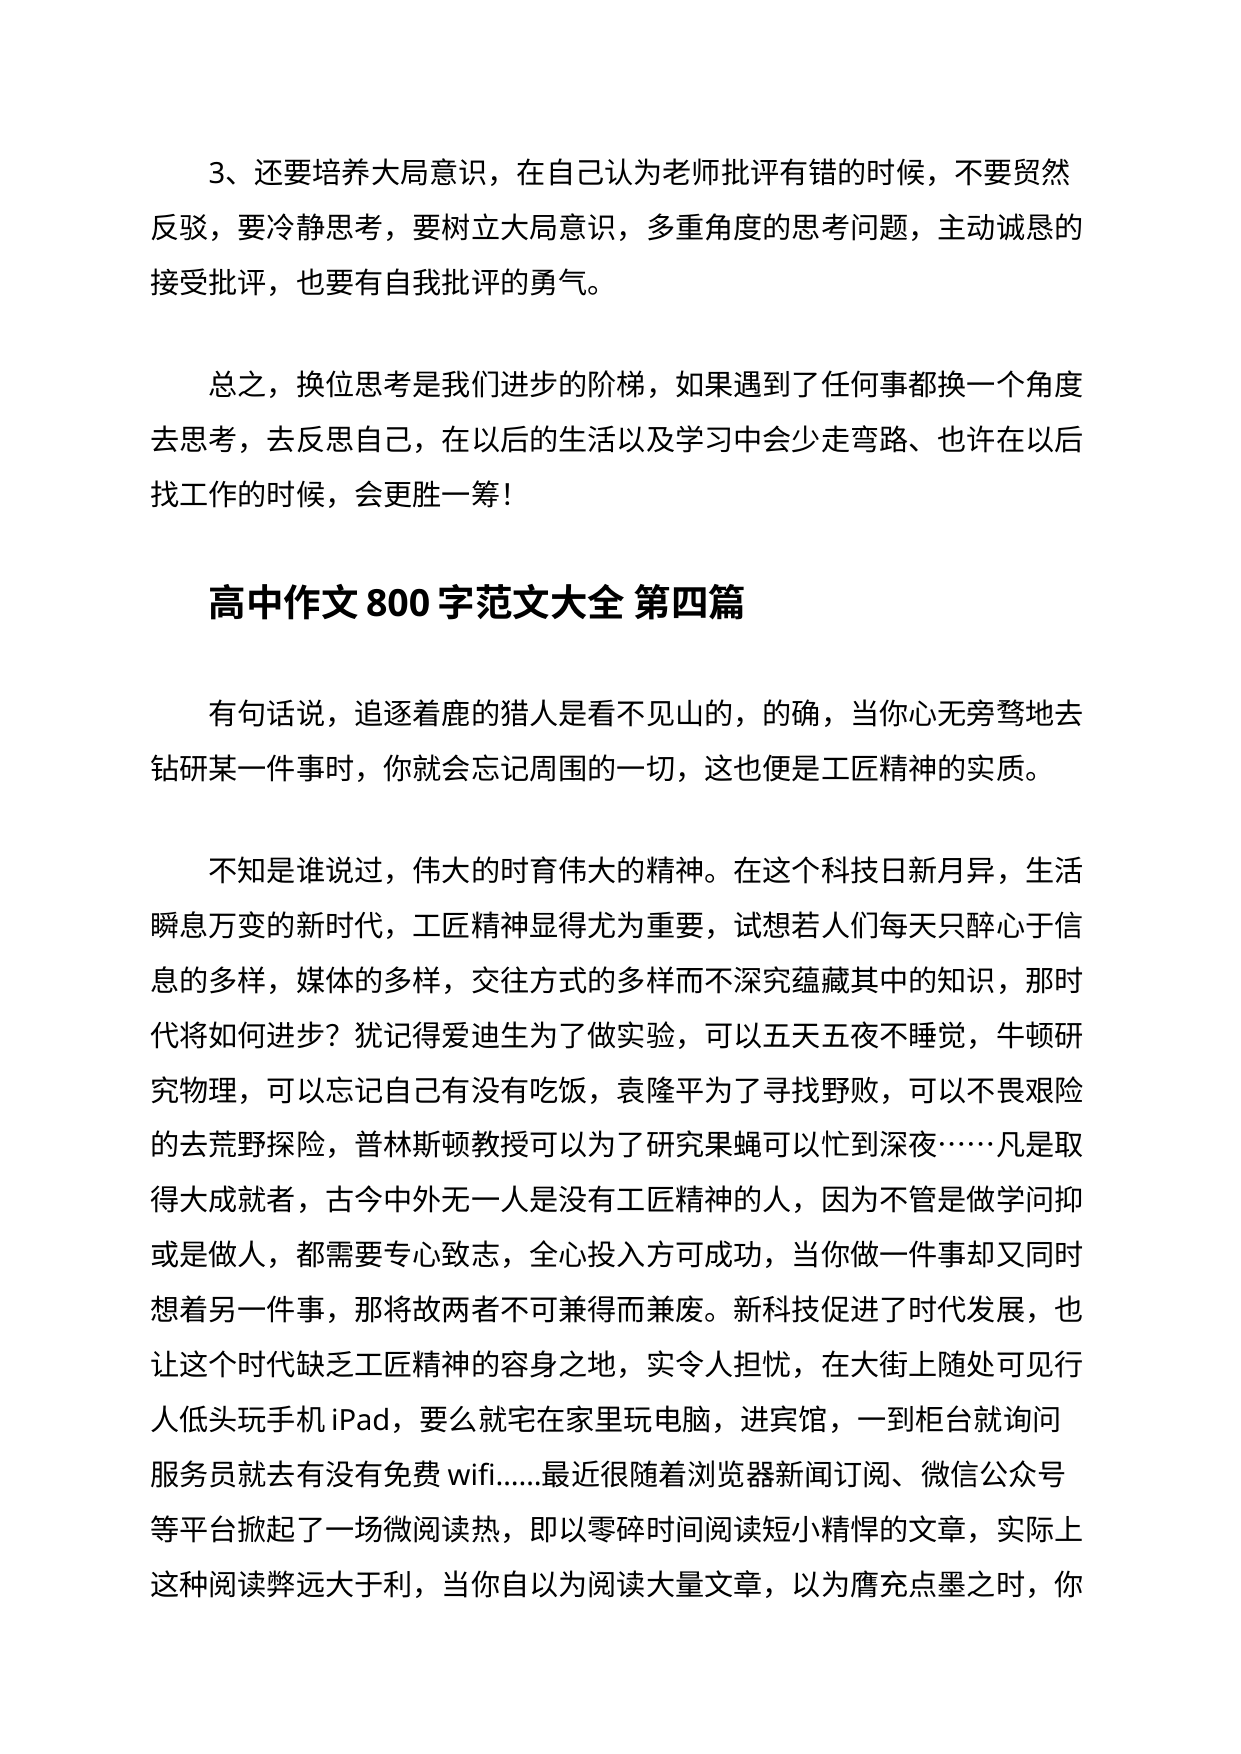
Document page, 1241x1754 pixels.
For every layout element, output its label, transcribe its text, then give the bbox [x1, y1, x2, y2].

text 有句话说，追逐着鹿的猎人是看不见山的，的确，当你心无旁骛地去钻研某一件事时，你就会忘记周围的一切，这也便是工匠精神的实质。 [150, 691, 1090, 788]
text 高中作文800字范文大全 第四篇 [150, 573, 1090, 628]
text 3、还要培养大局意识，在自己认为老师批评有错的时候，不要贸然反驳，要冷静思考，要树立大局意识，多重角度的思考问题，主动诚恳的接受批评，也要有自我批评的勇气。 [150, 150, 1090, 302]
text 总之，换位思考是我们进步的阶梯，如果遇到了任何事都换一个角度去思考，去反思自己，在以后的生活以及学习中会少走弯路、也许在以后找工作的时候，会更胜一筹！ [150, 362, 1090, 514]
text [150, 847, 1090, 1604]
